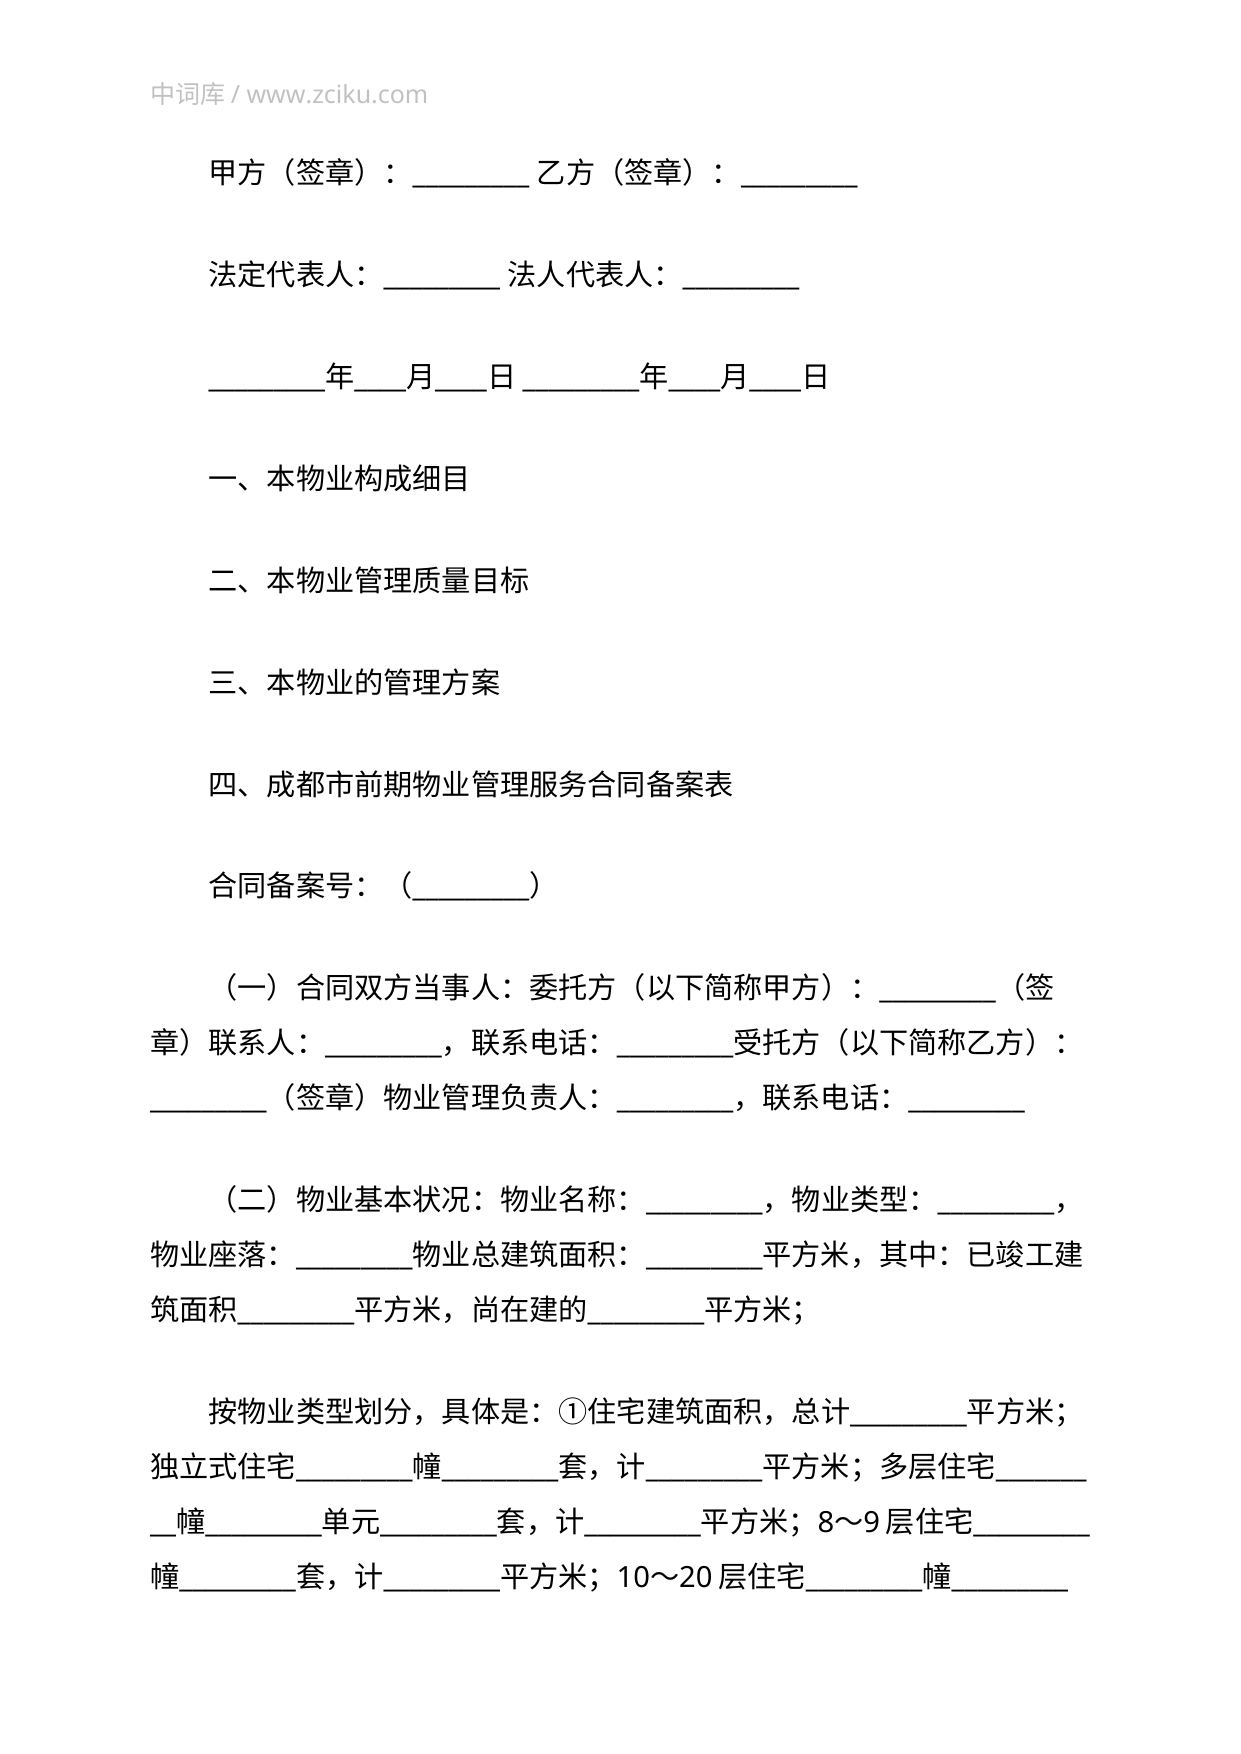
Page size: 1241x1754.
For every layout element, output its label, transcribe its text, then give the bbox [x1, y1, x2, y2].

text 一、本物业构成细目 [150, 456, 1090, 498]
text 三、本物业的管理方案 [150, 659, 1090, 702]
text 二、本物业管理质量目标 [150, 558, 1090, 600]
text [150, 1389, 1090, 1596]
text 法定代表人：_________ 法人代表人：_________ [150, 252, 1090, 294]
text （一）合同双方当事人：委托方（以下简称甲方）：_________（签章）联系人：_________，联系电话：_________受托方（以下简称乙方）：_________（签章）物业管理负责人：_________，联系电话：_________ [150, 965, 1090, 1117]
text 四、成都市前期物业管理服务合同备案表 [150, 761, 1090, 803]
text 合同备案号：（_________） [150, 863, 1090, 905]
text 甲方（签章）：_________ 乙方（签章）：_________ [150, 150, 1090, 192]
text _________年____月____日 _________年____月____日 [150, 354, 1090, 396]
text （二）物业基本状况：物业名称：_________，物业类型：_________，物业座落：_________物业总建筑面积：_________平方米，其中：已竣工建筑面积_________平方米，尚在建的_________平方米； [150, 1177, 1090, 1329]
